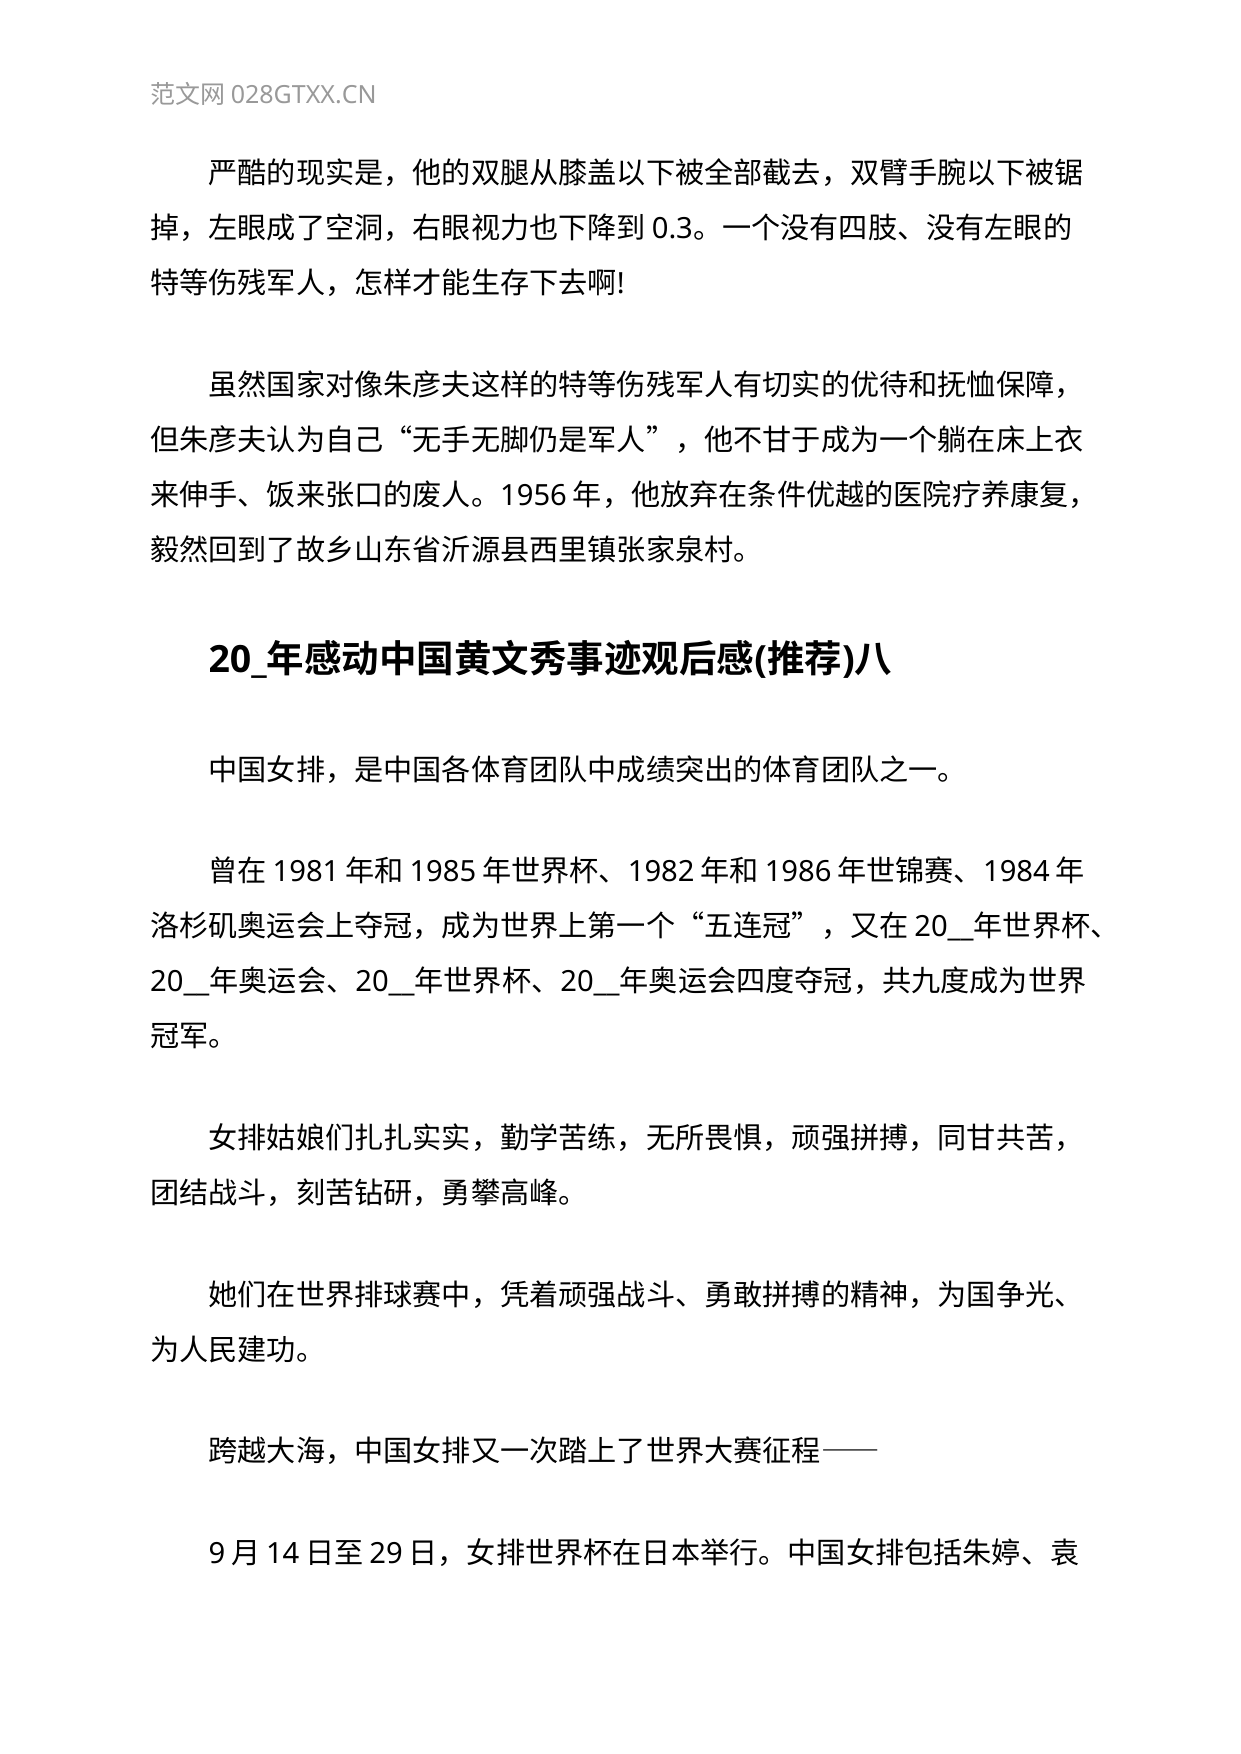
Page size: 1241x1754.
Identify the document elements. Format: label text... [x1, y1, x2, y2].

text 严酷的现实是，他的双腿从膝盖以下被全部截去，双臂手腕以下被锯掉，左眼成了空洞，右眼视力也下降到0.3。一个没有四肢、没有左眼的特等伤残军人，怎样才能生存下去啊! [150, 150, 1090, 302]
text 虽然国家对像朱彦夫这样的特等伤残军人有切实的优待和抚恤保障，但朱彦夫认为自己“无手无脚仍是军人”，他不甘于成为一个躺在床上衣来伸手、饭来张口的废人。1956年，他放弃在条件优越的医院疗养康复，毅然回到了故乡山东省沂源县西里镇张家泉村。 [150, 362, 1090, 569]
text 跨越大海，中国女排又一次踏上了世界大赛征程—— [150, 1428, 1090, 1470]
text 女排姑娘们扎扎实实，勤学苦练，无所畏惧，顽强拼搏，同甘共苦，团结战斗，刻苦钻研，勇攀高峰。 [150, 1114, 1090, 1212]
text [150, 1530, 1090, 1572]
text 她们在世界排球赛中，凭着顽强战斗、勇敢拼搏的精神，为国争光、为人民建功。 [150, 1271, 1090, 1368]
text 中国女排，是中国各体育团队中成绩突出的体育团队之一。 [150, 746, 1090, 788]
text 20_年感动中国黄文秀事迹观后感(推荐)八 [150, 628, 1090, 683]
text 曾在1981年和1985年世界杯、1982年和1986年世锦赛、1984年洛杉矶奥运会上夺冠，成为世界上第一个“五连冠”，又在20__年世界杯、20__年奥运会、20__年世界杯、20__年奥运会四度夺冠，共九度成为世界冠军。 [150, 848, 1090, 1055]
